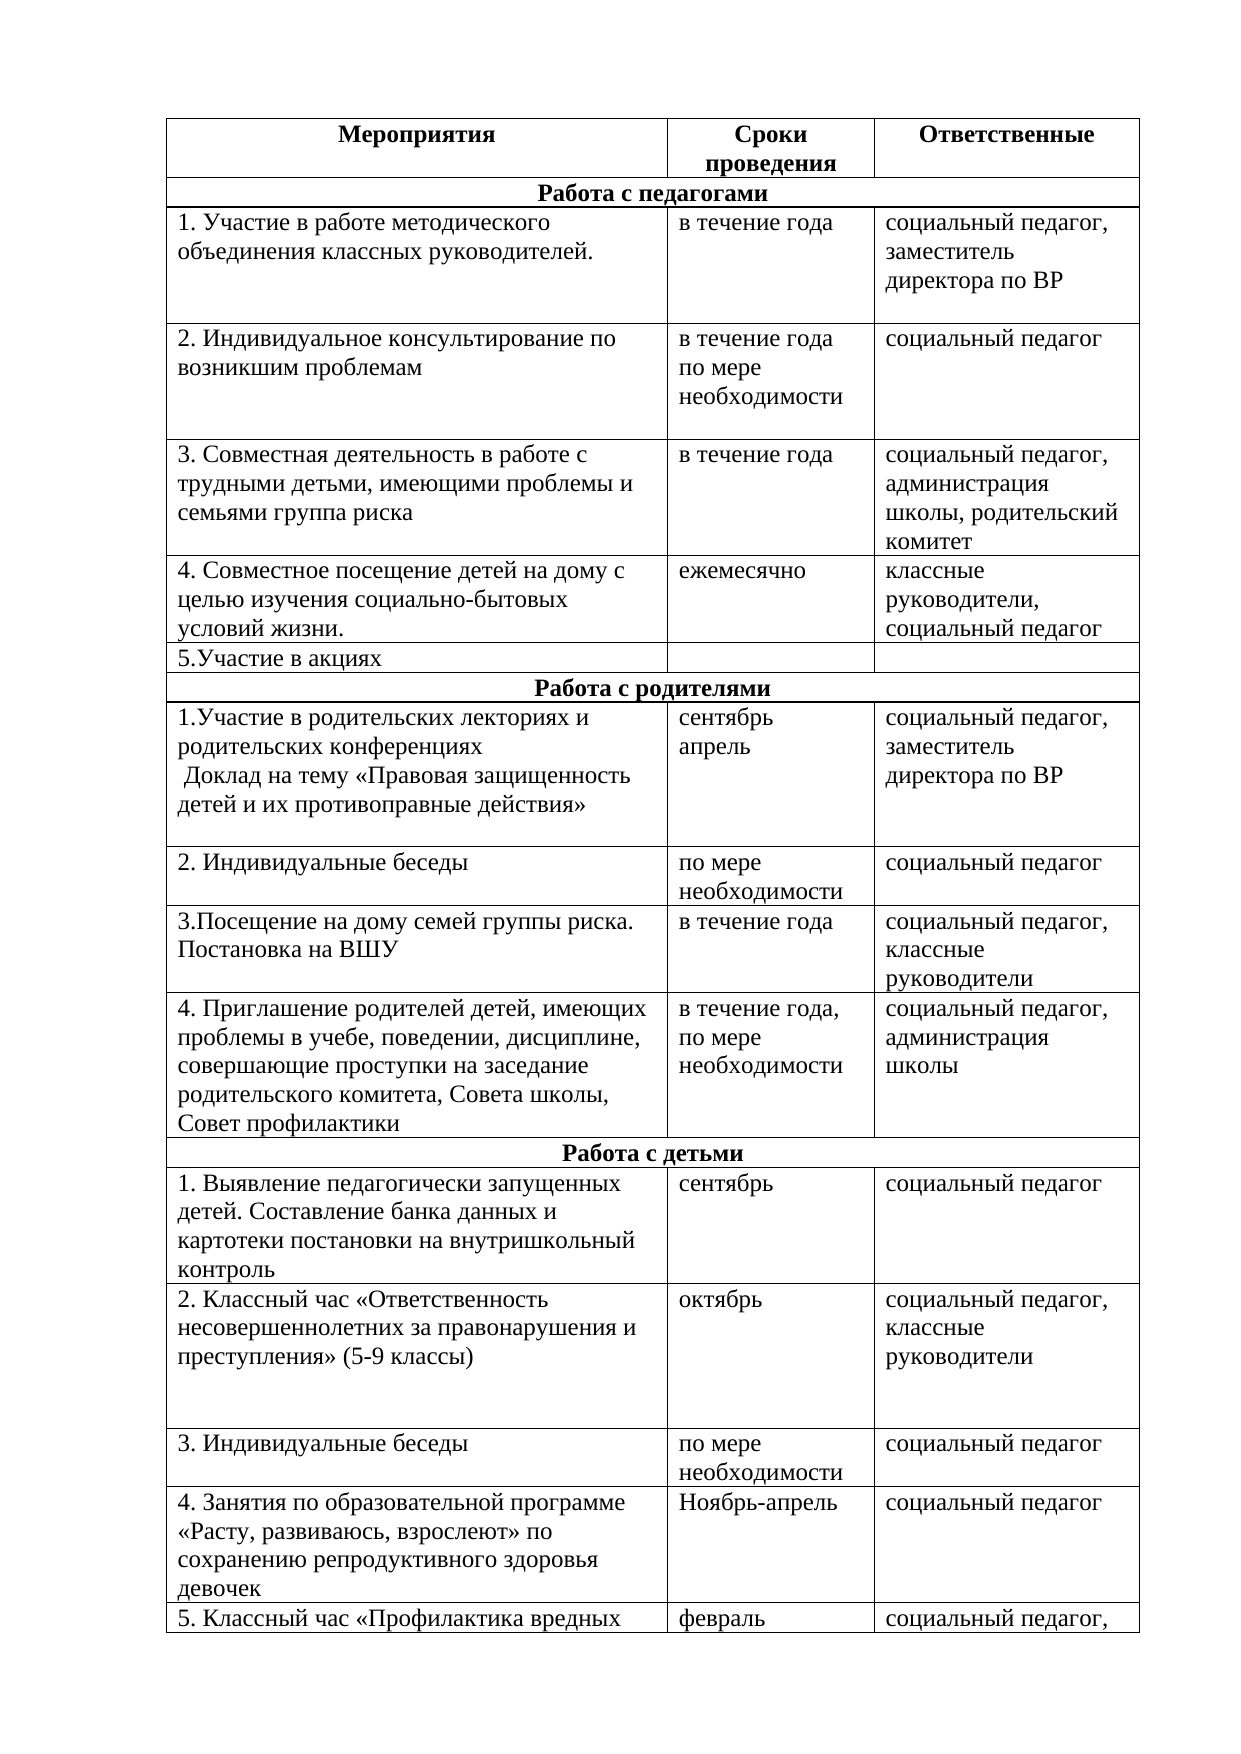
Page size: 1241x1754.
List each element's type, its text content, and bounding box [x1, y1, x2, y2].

table_cell 2. Индивидуальное консультирование по возникшим проблемам [167, 324, 667, 438]
table_cell Работа с родителями [167, 673, 1139, 701]
table_cell Работа с педагогами [167, 178, 1139, 206]
table_cell 5.Участие в акциях [167, 643, 667, 672]
table_cell 4. Совместное посещение детей на дому с целью изучения социально-бытовых условий жизни. [167, 556, 667, 642]
table_cell по мере необходимости [668, 847, 874, 905]
table_cell в течение года [668, 440, 874, 554]
table_cell 4. Приглашение родителей детей, имеющих проблемы в учебе, поведении, дисциплине, совершающие проступки на заседание родительского комитета, Совета школы, Совет профилактики [167, 993, 667, 1137]
table_cell социальный педагог, классные руководители [875, 906, 1139, 992]
table_cell 3. Индивидуальные беседы [167, 1429, 667, 1486]
table_cell февраль [668, 1603, 874, 1632]
table_cell сентябрь [668, 1168, 874, 1283]
table_cell социальный педагог [875, 847, 1139, 905]
table_cell социальный педагог, заместитель директора по ВР [875, 703, 1139, 846]
table_cell в течение года, по мере необходимости [668, 993, 874, 1137]
table_cell по мере необходимости [668, 1429, 874, 1486]
table_cell 2. Индивидуальные беседы [167, 847, 667, 905]
table_cell в течение года [668, 208, 874, 322]
table_cell социальный педагог [875, 1429, 1139, 1486]
table_cell социальный педагог [875, 1168, 1139, 1283]
table_cell социальный педагог [875, 1487, 1139, 1602]
table_cell социальный педагог, администрация школы [875, 993, 1139, 1137]
table_cell Работа с детьми [167, 1138, 1139, 1167]
table_cell 1.Участие в родительских лекториях и родительских конференциях Доклад на тему «Правовая защищенность детей и их противоправные действия» [167, 703, 667, 846]
table_cell социальный педагог, администрация школы, родительский комитет [875, 440, 1139, 554]
table_cell 2. Классный час «Ответственность несовершеннолетних за правонарушения и преступления» (5-9 классы) [167, 1284, 667, 1427]
table_cell Ноябрь-апрель [668, 1487, 874, 1602]
table_cell социальный педагог, заместитель директора по ВР [875, 208, 1139, 322]
table_cell социальный педагог, классные руководители [875, 1284, 1139, 1427]
table_cell [668, 643, 874, 672]
table_cell социальный педагог [875, 324, 1139, 438]
table_cell в течение года [668, 906, 874, 992]
table_cell ежемесячно [668, 556, 874, 642]
table_cell в течение года по мере необходимости [668, 324, 874, 438]
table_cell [875, 1603, 1139, 1632]
table_cell классные руководители, социальный педагог [875, 556, 1139, 642]
table_cell октябрь [668, 1284, 874, 1427]
table_header Мероприятия [167, 119, 667, 177]
table_cell 4. Занятия по образовательной программе «Расту, развиваюсь, взрослеют» по сохранению репродуктивного здоровья девочек [167, 1487, 667, 1602]
table_cell 1. Участие в работе методического объединения классных руководителей. [167, 208, 667, 322]
table_cell 3.Посещение на дому семей группы риска. Постановка на ВШУ [167, 906, 667, 992]
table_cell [167, 1603, 667, 1632]
table_cell 1. Выявление педагогически запущенных детей. Составление банка данных и картотеки постановки на внутришкольный контроль [167, 1168, 667, 1283]
table_cell [875, 643, 1139, 672]
table_cell сентябрь апрель [668, 703, 874, 846]
table_header Ответственные [875, 119, 1139, 177]
table_cell 3. Совместная деятельность в работе с трудными детьми, имеющими проблемы и семьями группа риска [167, 440, 667, 554]
table_header Сроки проведения [668, 119, 874, 177]
